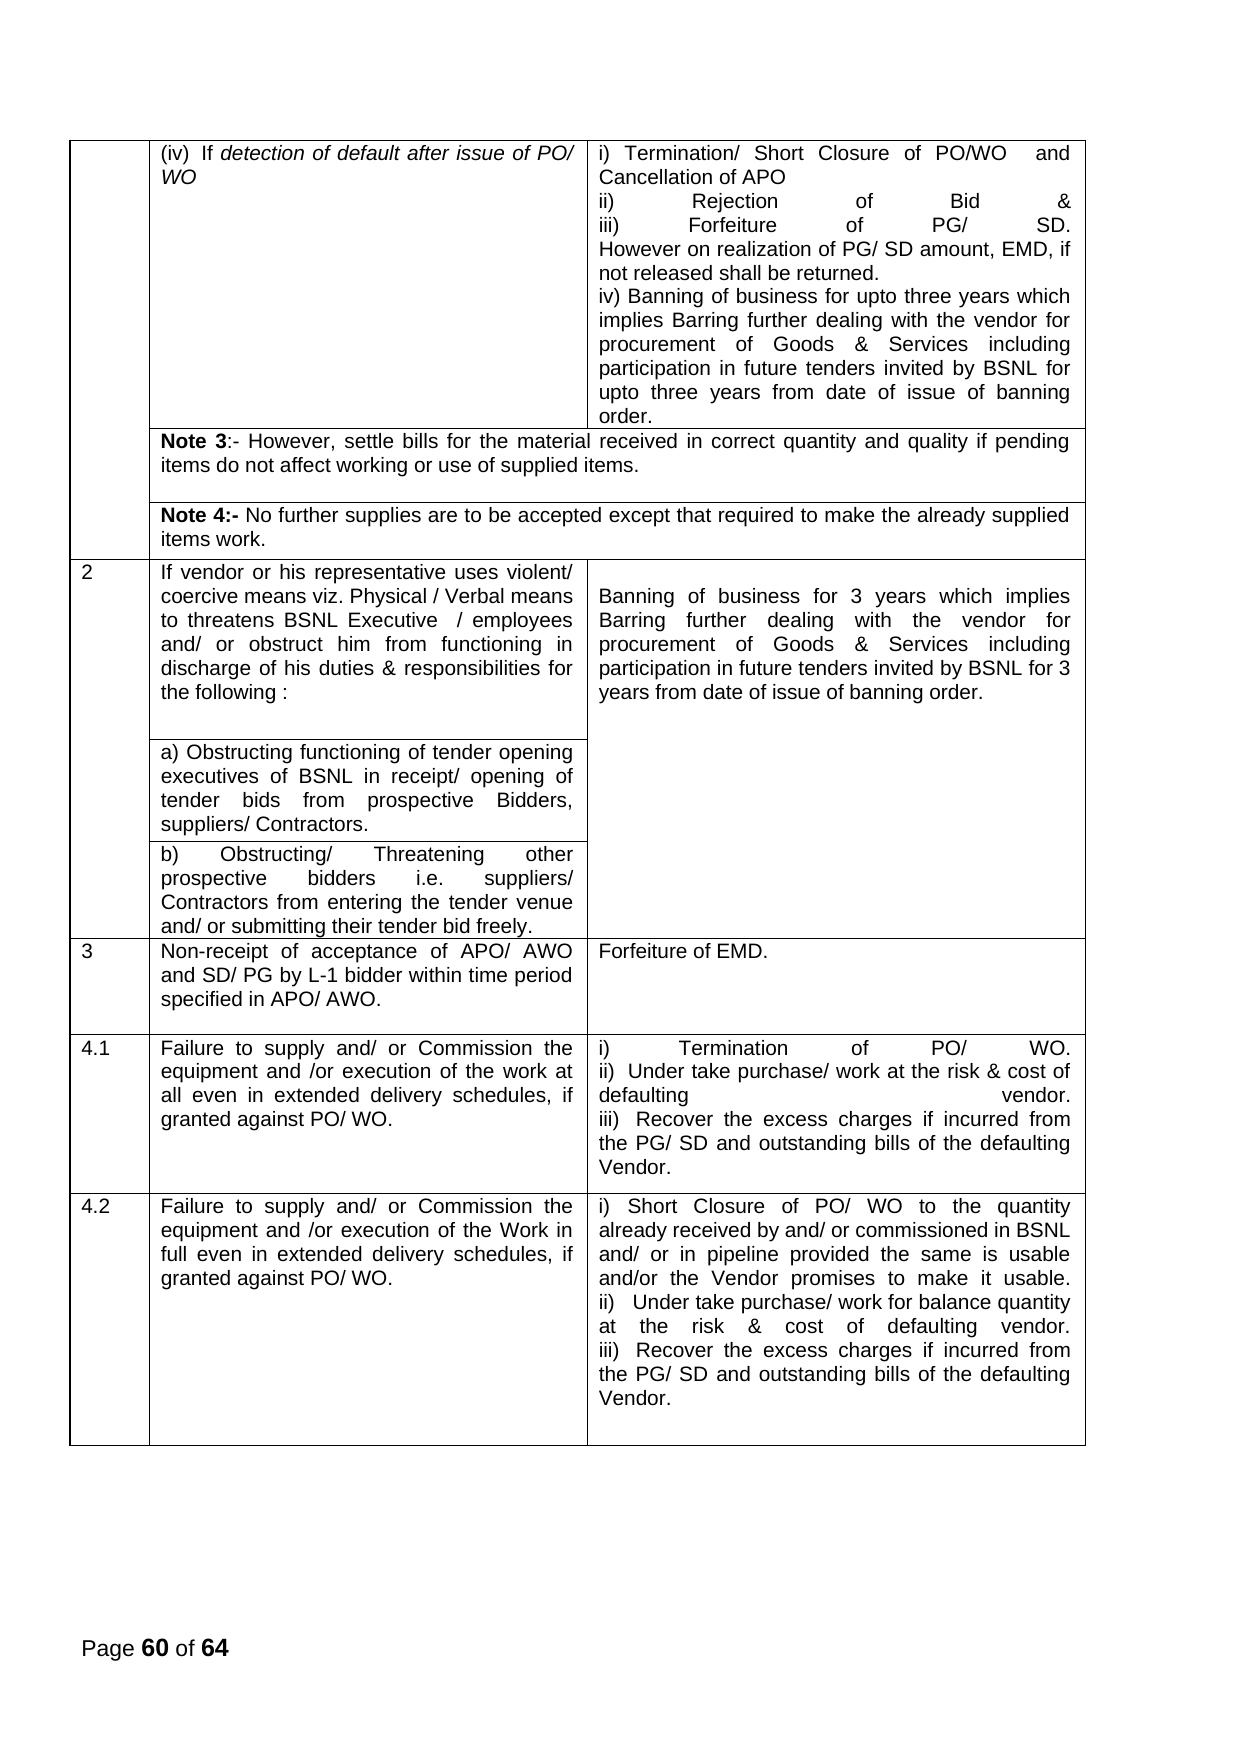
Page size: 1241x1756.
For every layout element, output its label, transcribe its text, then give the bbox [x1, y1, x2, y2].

table_cell Forfeiture of EMD. [588, 939, 1085, 1034]
table_cell (iv) If detection of default after issue of PO/ WO [150, 141, 587, 428]
table_cell Failure to supply and/ or Commission the equipment and /or execution of the work at all even in extended delivery schedules, if granted against PO/ WO. [150, 1035, 587, 1193]
table_cell Note 4:- No further supplies are to be accepted except that required to make the already supplied items work. [150, 503, 1085, 559]
table_cell 2 [71, 560, 149, 937]
table_cell Note 3:- However, settle bills for the material received in correct quantity and quality if pending items do not affect working or use of supplied items. [150, 429, 1085, 502]
table_cell Failure to supply and/ or Commission the equipment and /or execution of the Work in full even in extended delivery schedules, if granted against PO/ WO. [150, 1194, 587, 1445]
table_cell [71, 141, 149, 559]
table_cell a) Obstructing functioning of tender opening executives of BSNL in receipt/ opening of tender bids from prospective Bidders, suppliers/ Contractors. [150, 740, 587, 841]
table_cell i) Short Closure of PO/ WO to the quantity already received by and/ or commissioned in BSNL and/ or in pipeline provided the same is usable and/or the Vendor promises to make it usable. ii) Under take purchase/ work for balance quantity at the risk & cost of defaulting vendor. iii) Recover the excess charges if incurred from the PG/ SD and outstanding bills of the defaulting Vendor. [588, 1194, 1085, 1445]
table_cell Non-receipt of acceptance of APO/ AWO and SD/ PG by L-1 bidder within time period specified in APO/ AWO. [150, 939, 587, 1034]
table_cell i) Termination/ Short Closure of PO/WO and Cancellation of APO ii) Rejection of Bid & iii) Forfeiture of PG/ SD. However on realization of PG/ SD amount, EMD, if not released shall be returned. iv) Banning of business for upto three years which implies Barring further dealing with the vendor for procurement of Goods & Services including participation in future tenders invited by BSNL for upto three years from date of issue of banning order. [588, 141, 1085, 428]
table_cell b) Obstructing/ Threatening other prospective bidders i.e. suppliers/ Contractors from entering the tender venue and/ or submitting their tender bid freely. [150, 842, 587, 937]
table_cell 4.1 [71, 1035, 149, 1193]
table_cell If vendor or his representative uses violent/ coercive means viz. Physical / Verbal means to threatens BSNL Executive / employees and/ or obstruct him from functioning in discharge of his duties & responsibilities for the following : [150, 560, 587, 738]
table_cell 4.2 [71, 1194, 149, 1445]
table_cell i) Termination of PO/ WO. ii) Under take purchase/ work at the risk & cost of defaulting vendor. iii) Recover the excess charges if incurred from the PG/ SD and outstanding bills of the defaulting Vendor. [588, 1035, 1085, 1193]
table_cell 3 [71, 939, 149, 1034]
table_cell Banning of business for 3 years which implies Barring further dealing with the vendor for procurement of Goods & Services including participation in future tenders invited by BSNL for 3 years from date of issue of banning order. [588, 560, 1085, 937]
